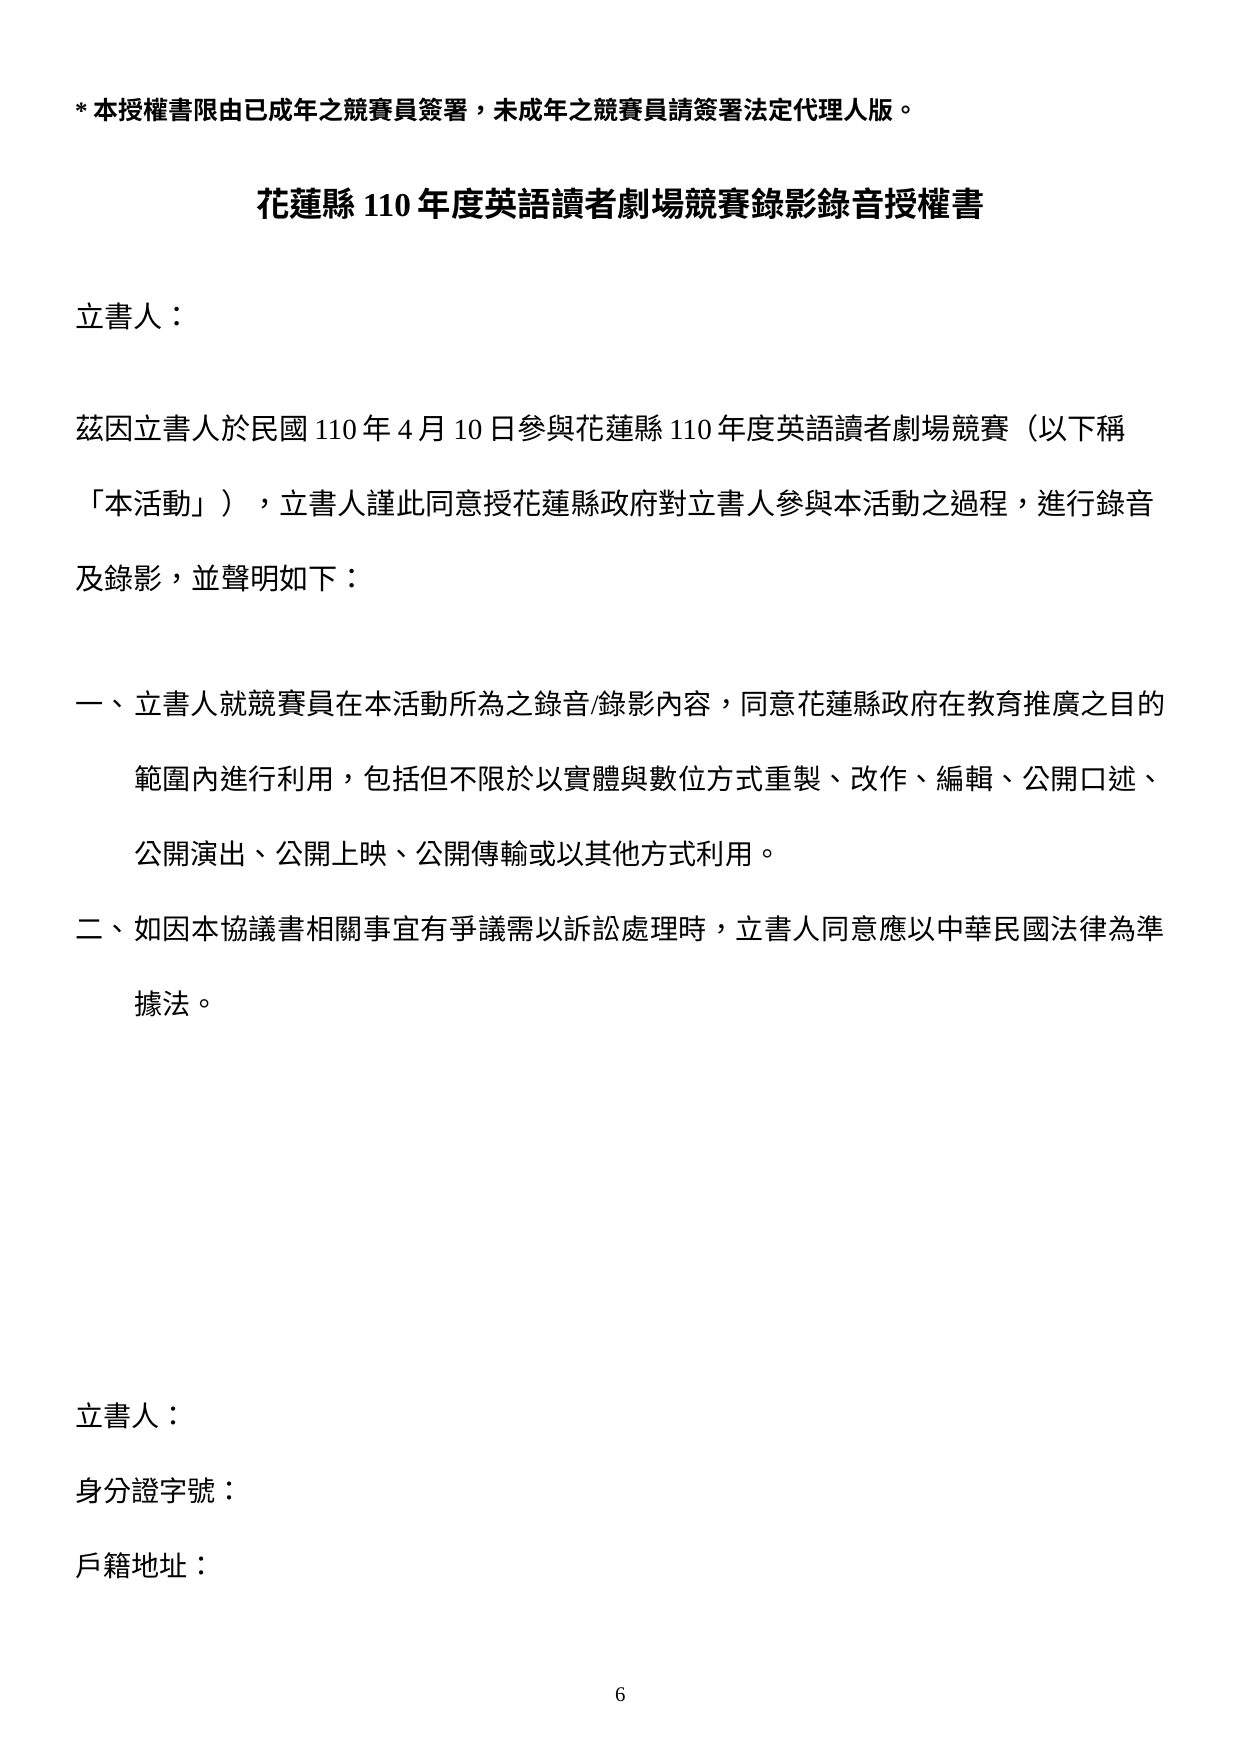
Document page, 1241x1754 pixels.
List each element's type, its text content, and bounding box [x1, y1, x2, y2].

text * 本授權書限由已成年之競賽員簽署，未成年之競賽員請簽署法定代理人版。 [75, 89, 1165, 127]
text 身分證字號： [75, 1452, 1165, 1527]
list 立書人就競賽員在本活動所為之錄音/錄影內容，同意花蓮縣政府在教育推廣之目的範圍內進行利用，包括但不限於以實體與數位方式重製、改作、編輯、公開口述、公開演出、公開上映、公開傳輸或以其他方式利用。 [75, 664, 1165, 889]
text 戶籍地址： [75, 1527, 1165, 1602]
text 立書人： [75, 1377, 1165, 1452]
text 花蓮縣110年度英語讀者劇場競賽錄影錄音授權書 [75, 164, 1165, 239]
list 如因本協議書相關事宜有爭議需以訴訟處理時，立書人同意應以中華民國法律為準據法。 [75, 889, 1165, 1039]
text 立書人： [75, 277, 1165, 352]
text 茲因立書人於民國110年4月10日參與花蓮縣110年度英語讀者劇場競賽（以下稱「本活動」），立書人謹此同意授花蓮縣政府對立書人參與本活動之過程，進行錄音及錄影，並聲明如下： [75, 389, 1165, 614]
